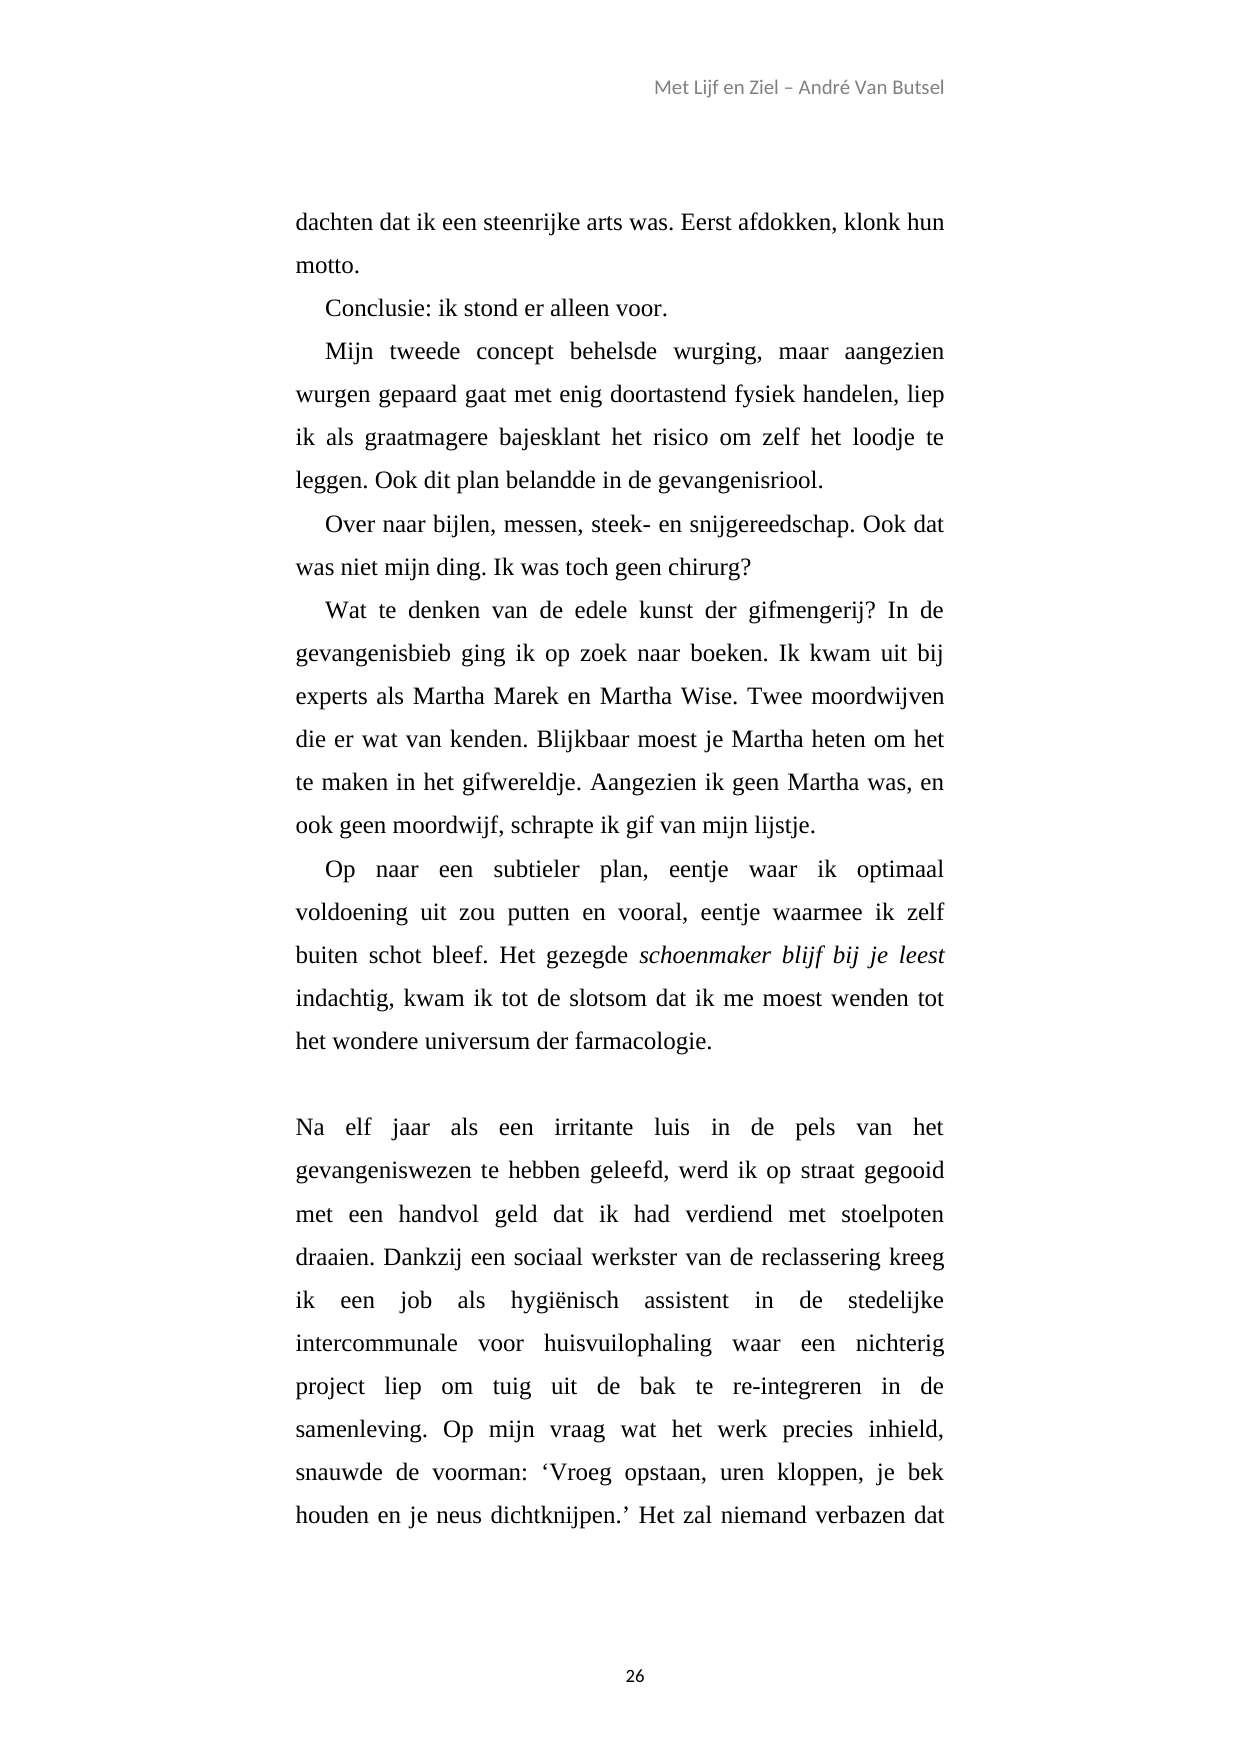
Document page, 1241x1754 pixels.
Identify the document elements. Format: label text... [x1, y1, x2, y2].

text Over naar bijlen, messen, steek- en snijgereedschap. Ook dat was niet mijn ding. Ik was toch geen chirurg? [295, 509, 945, 581]
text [295, 1112, 945, 1529]
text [295, 207, 945, 279]
text Op naar een subtieler plan, eentje waar ik optimaal voldoening uit zou putten en vooral, eentje waarmee ik zelf buiten schot bleef. Het gezegde schoenmaker blijf bij je leest indachtig, kwam ik tot de slotsom dat ik me moest wenden tot het wondere universum der farmacologie. [295, 854, 945, 1055]
text Mijn tweede concept behelsde wurging, maar aangezien wurgen gepaard gaat met enig doortastend fysiek handelen, liep ik als graatmagere bajesklant het risico om zelf het loodje te leggen. Ook dit plan belandde in de gevangenisriool. [295, 336, 945, 494]
text Conclusie: ik stond er alleen voor. [295, 293, 945, 322]
text Wat te denken van de edele kunst der gifmengerij? In de gevangenisbieb ging ik op zoek naar boeken. Ik kwam uit bij experts als Martha Marek en Martha Wise. Twee moordwijven die er wat van kenden. Blijkbaar moest je Martha heten om het te maken in het gifwereldje. Aangezien ik geen Martha was, en ook geen moordwijf, schrapte ik gif van mijn lijstje. [295, 595, 945, 839]
